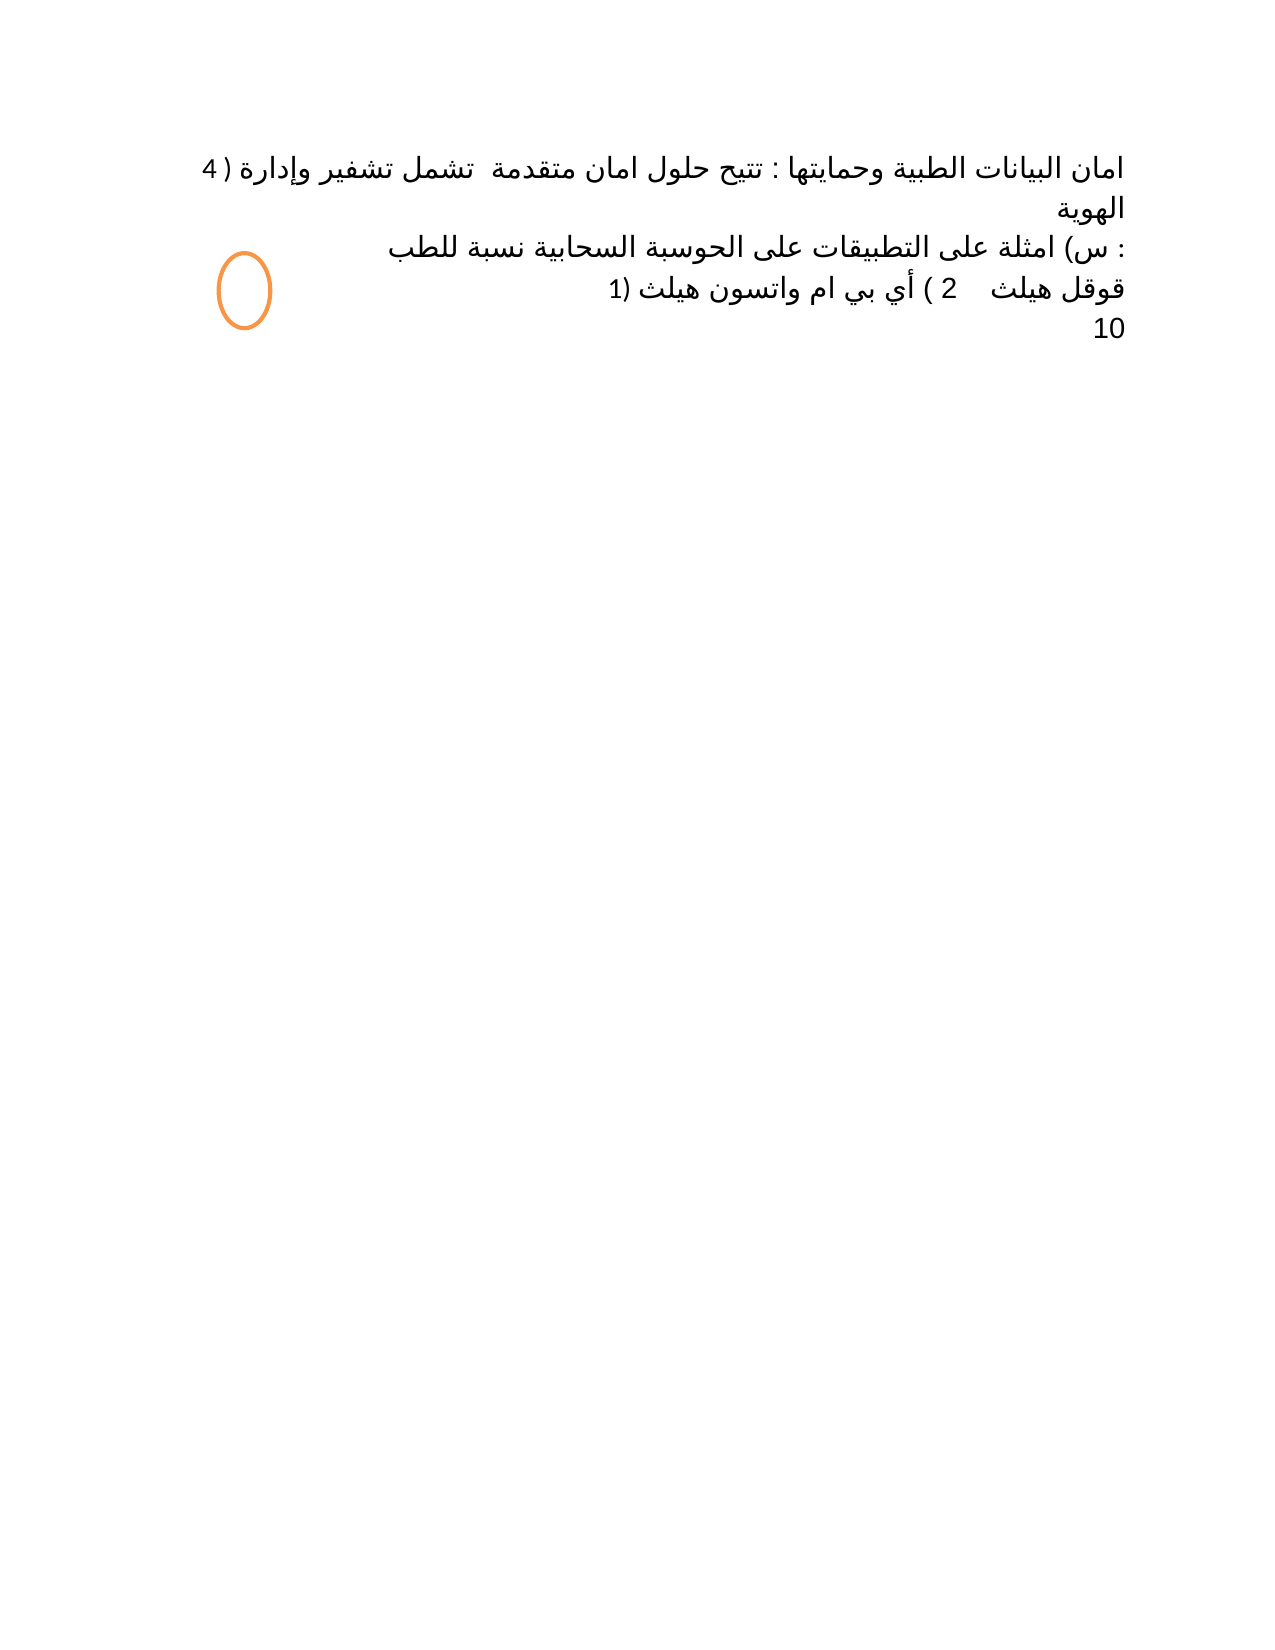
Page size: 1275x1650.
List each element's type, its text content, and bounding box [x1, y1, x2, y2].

list س) امثلة على التطبيقات على الحوسبة السحابية نسبة للطب : [197, 229, 1125, 265]
list 1) قوقل هيلث 2 ) أي بي ام واتسون هيلث 10 [197, 270, 1125, 344]
list 4 ) امان البيانات الطبية وحمايتها : تتيح حلول امان متقدمة تشمل تشفير وإدارة الهوية [197, 150, 1125, 224]
